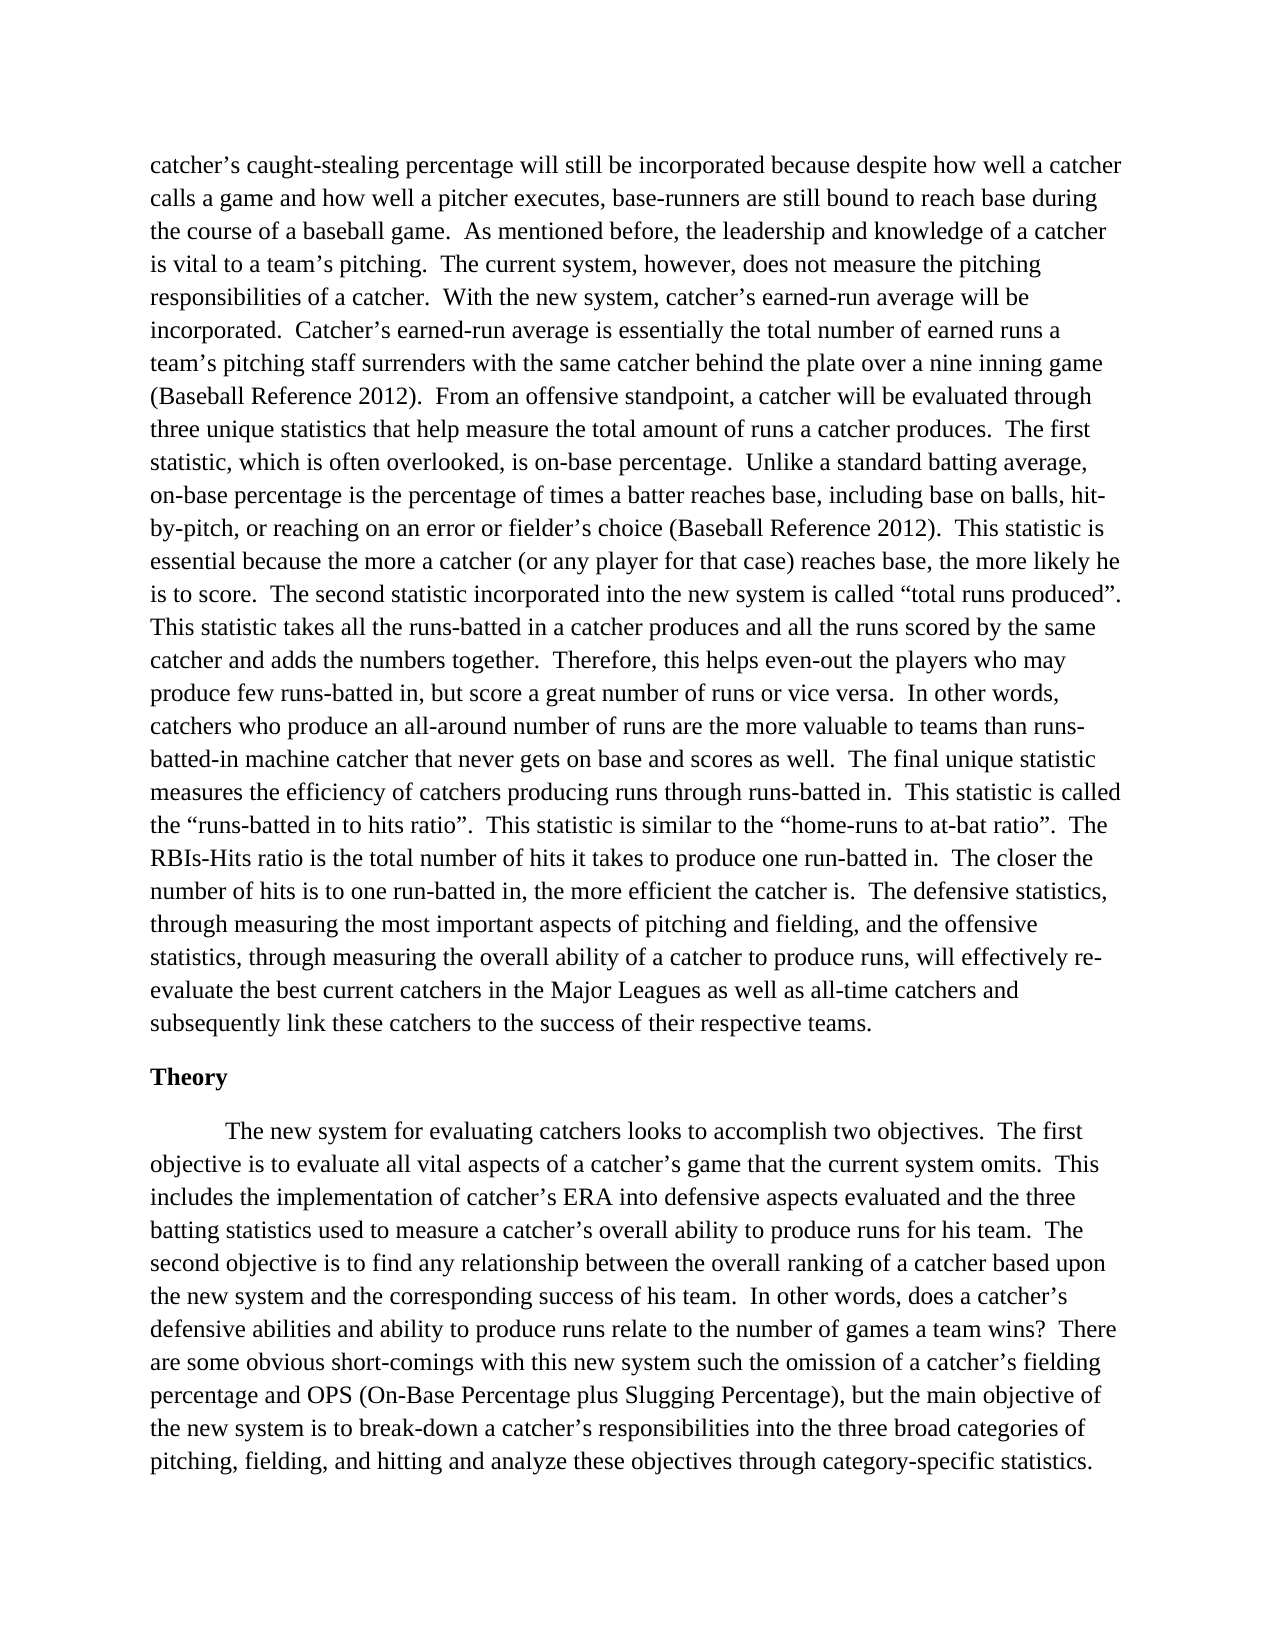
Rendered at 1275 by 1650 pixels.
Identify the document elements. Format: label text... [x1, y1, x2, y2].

text Theory [150, 1062, 1125, 1091]
text The new system for evaluating catchers looks to accomplish two objectives. The first objective is to evaluate all vital aspects of a catcher’s game that the current system omits. This includes the implementation of catcher’s ERA into defensive aspects evaluated and the three batting statistics used to measure a catcher’s overall ability to produce runs for his team. The second objective is to find any relationship between the overall ranking of a catcher based upon the new system and the corresponding success of his team. In other words, does a catcher’s defensive abilities and ability to produce runs relate to the number of games a team wins? There are some obvious short-comings with this new system such the omission of a catcher’s fielding percentage and OPS (On-Base Percentage plus Slugging Percentage), but the main objective of the new system is to break-down a catcher’s responsibilities into the three broad categories of pitching, fielding, and hitting and analyze these objectives through category-specific statistics. [150, 1116, 1125, 1475]
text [150, 150, 1125, 1037]
